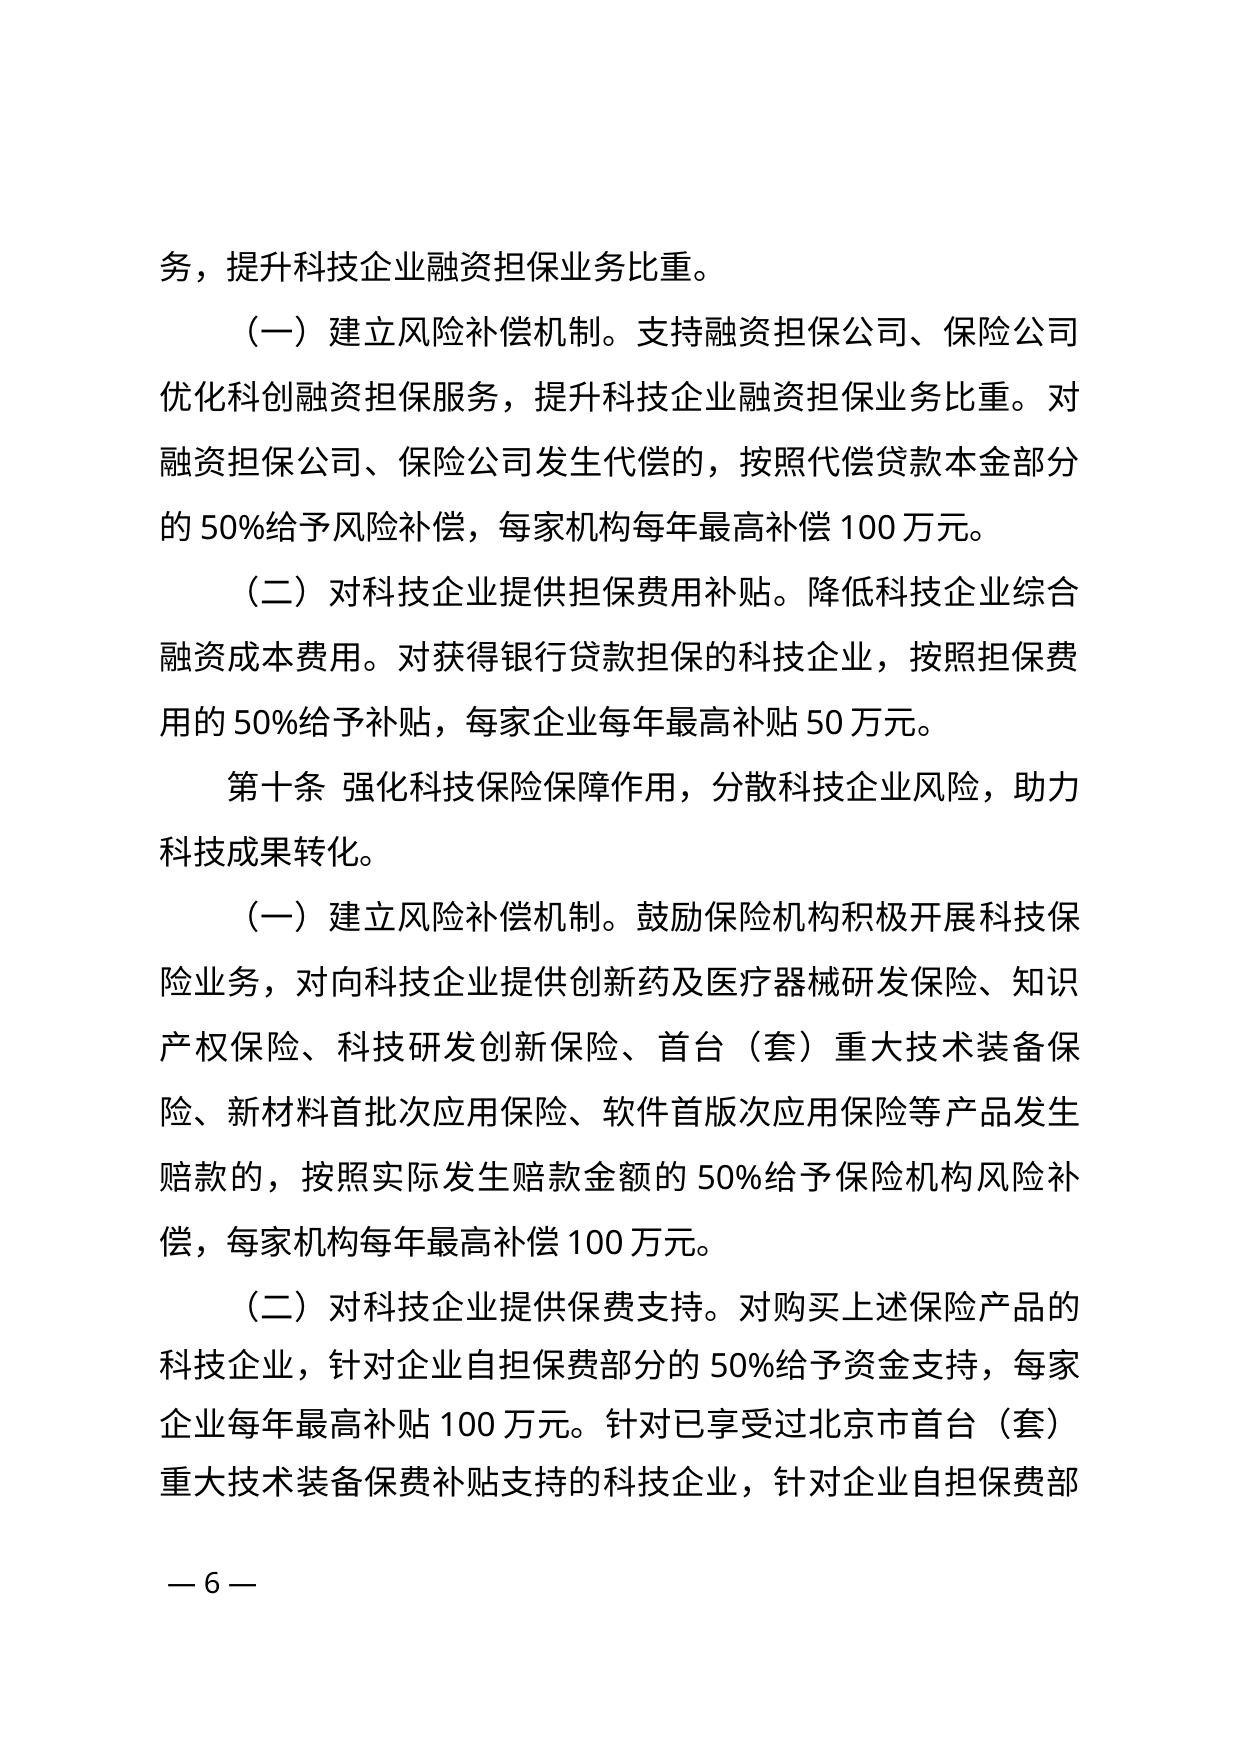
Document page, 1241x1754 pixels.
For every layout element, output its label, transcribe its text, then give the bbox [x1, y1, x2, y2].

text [159, 233, 1081, 298]
text （一）建立风险补偿机制。支持融资担保公司、保险公司优化科创融资担保服务，提升科技企业融资担保业务比重。对融资担保公司、保险公司发生代偿的，按照代偿贷款本金部分的50%给予风险补偿，每家机构每年最高补偿100万元。 [159, 298, 1081, 558]
text （二）对科技企业提供担保费用补贴。降低科技企业综合融资成本费用。对获得银行贷款担保的科技企业，按照担保费用的50%给予补贴，每家企业每年最高补贴50万元。 [159, 558, 1081, 753]
subtitle 第十条 强化科技保险保障作用，分散科技企业风险，助力科技成果转化。 [159, 753, 1081, 883]
text （一）建立风险补偿机制。鼓励保险机构积极开展科技保险业务，对向科技企业提供创新药及医疗器械研发保险、知识产权保险、科技研发创新保险、首台（套）重大技术装备保险、新材料首批次应用保险、软件首版次应用保险等产品发生赔款的，按照实际发生赔款金额的50%给予保险机构风险补偿，每家机构每年最高补偿100万元。 [159, 883, 1081, 1273]
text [159, 1273, 1081, 1506]
